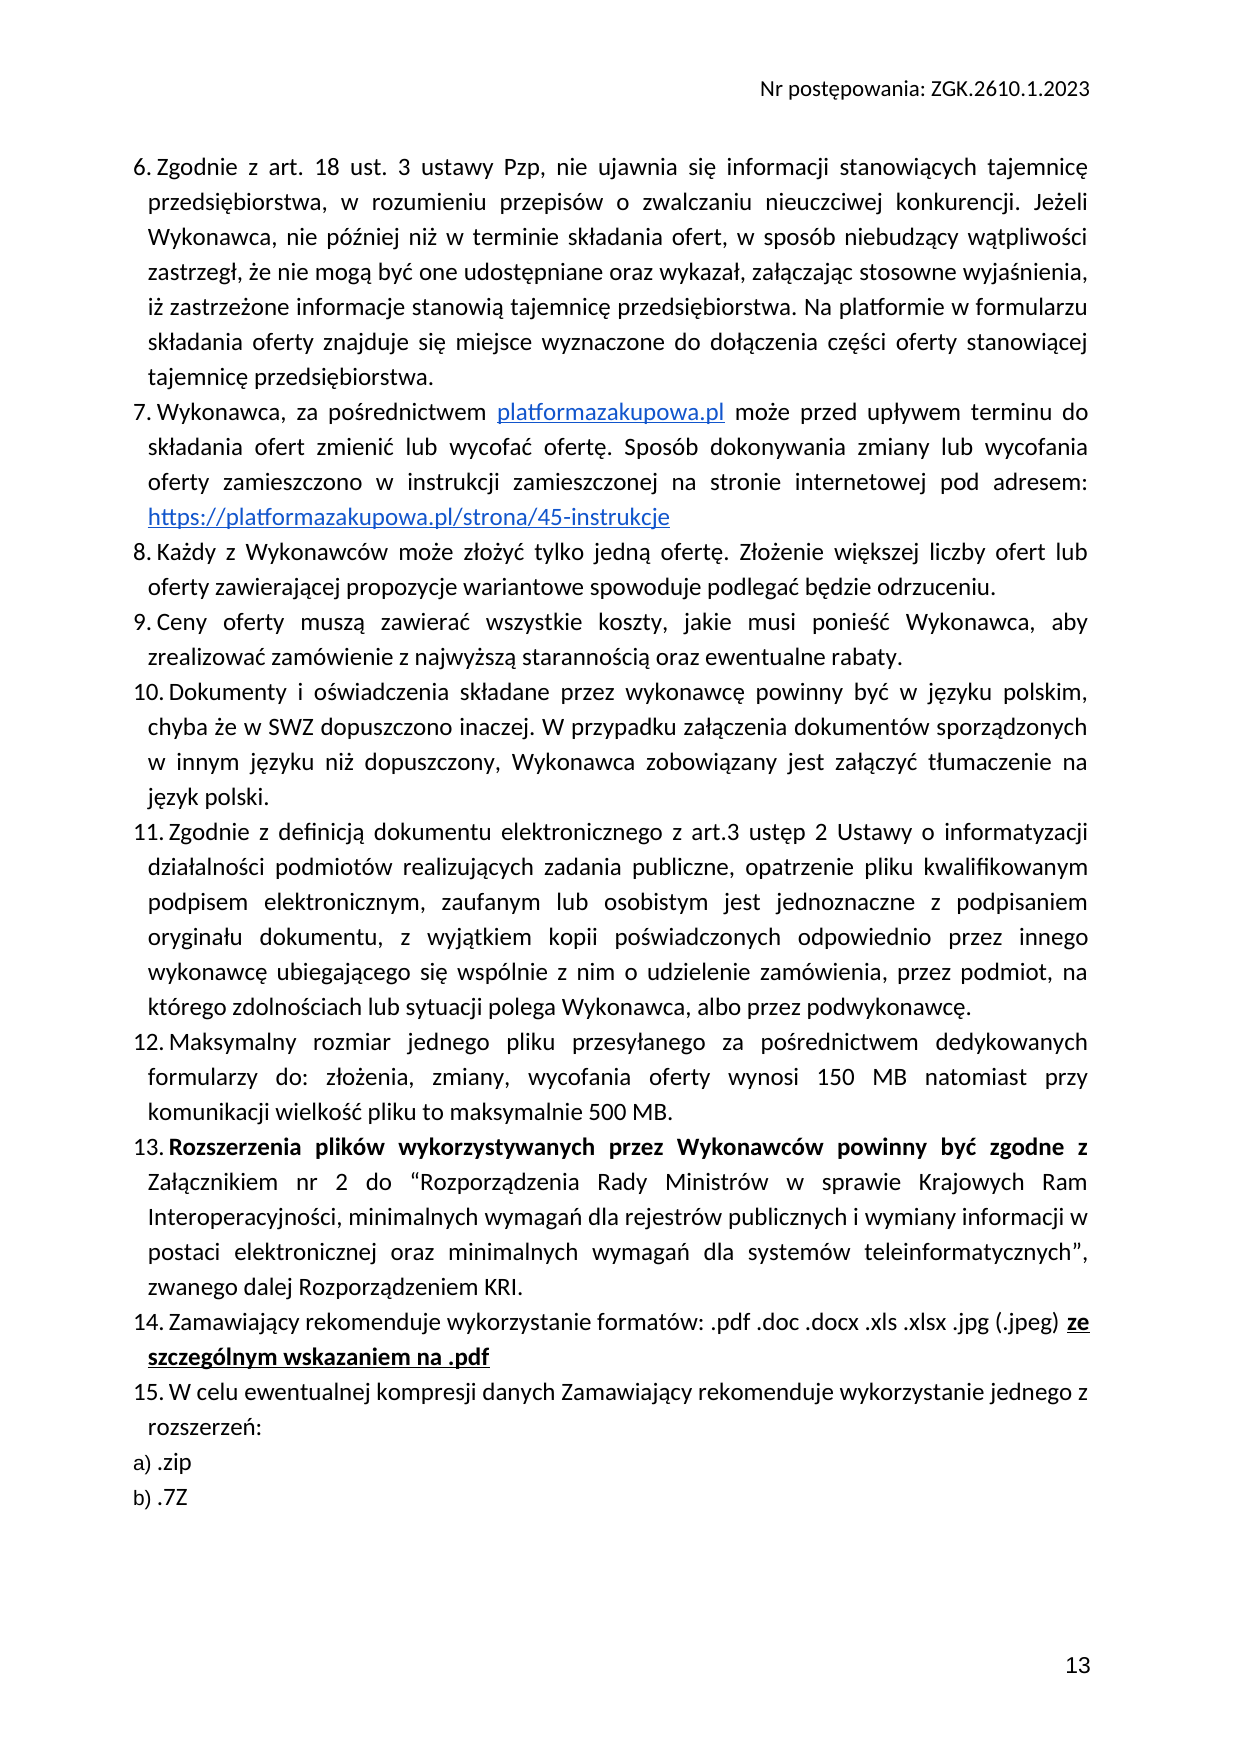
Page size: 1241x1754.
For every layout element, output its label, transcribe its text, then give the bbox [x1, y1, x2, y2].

list Wykonawca, za pośrednictwem platformazakupowa.pl może przed upływem terminu do składania ofert zmienić lub wycofać ofertę. Sposób dokonywania zmiany lub wycofania oferty zamieszczono w instrukcji zamieszczonej na stronie internetowej pod adresem: https://platformazakupowa.pl/strona/45-instrukcje [133, 396, 1089, 531]
list Rozszerzenia plików wykorzystywanych przez Wykonawców powinny być zgodne z Załącznikiem nr 2 do “Rozporządzenia Rady Ministrów w sprawie Krajowych Ram Interoperacyjności, minimalnych wymagań dla rejestrów publicznych i wymiany informacji w postaci elektronicznej oraz minimalnych wymagań dla systemów teleinformatycznych”, zwanego dalej Rozporządzeniem KRI. [133, 1131, 1089, 1301]
list Dokumenty i oświadczenia składane przez wykonawcę powinny być w języku polskim, chyba że w SWZ dopuszczono inaczej. W przypadku załączenia dokumentów sporządzonych w innym języku niż dopuszczony, Wykonawca zobowiązany jest załączyć tłumaczenie na język polski. [133, 676, 1089, 811]
list Każdy z Wykonawców może złożyć tylko jedną ofertę. Złożenie większej liczby ofert lub oferty zawierającej propozycje wariantowe spowoduje podlegać będzie odrzuceniu. [133, 536, 1089, 601]
list W celu ewentualnej kompresji danych Zamawiający rekomenduje wykorzystanie jednego z rozszerzeń: [133, 1376, 1089, 1441]
list Ceny oferty muszą zawierać wszystkie koszty, jakie musi ponieść Wykonawca, aby zrealizować zamówienie z najwyższą starannością oraz ewentualne rabaty. [133, 606, 1089, 671]
list Zamawiający rekomenduje wykorzystanie formatów: .pdf .doc .docx .xls .xlsx .jpg (.jpeg) ze szczególnym wskazaniem na .pdf [133, 1306, 1089, 1371]
list Zgodnie z definicją dokumentu elektronicznego z art.3 ustęp 2 Ustawy o informatyzacji działalności podmiotów realizujących zadania publiczne, opatrzenie pliku kwalifikowanym podpisem elektronicznym, zaufanym lub osobistym jest jednoznaczne z podpisaniem oryginału dokumentu, z wyjątkiem kopii poświadczonych odpowiednio przez innego wykonawcę ubiegającego się wspólnie z nim o udzielenie zamówienia, przez podmiot, na którego zdolnościach lub sytuacji polega Wykonawca, albo przez podwykonawcę. [133, 816, 1089, 1021]
list .7Z [133, 1481, 1089, 1511]
list Zgodnie z art. 18 ust. 3 ustawy Pzp, nie ujawnia się informacji stanowiących tajemnicę przedsiębiorstwa, w rozumieniu przepisów o zwalczaniu nieuczciwej konkurencji. Jeżeli Wykonawca, nie później niż w terminie składania ofert, w sposób niebudzący wątpliwości zastrzegł, że nie mogą być one udostępniane oraz wykazał, załączając stosowne wyjaśnienia, iż zastrzeżone informacje stanowią tajemnicę przedsiębiorstwa. Na platformie w formularzu składania oferty znajduje się miejsce wyznaczone do dołączenia części oferty stanowiącej tajemnicę przedsiębiorstwa. [133, 151, 1089, 391]
list .zip [133, 1446, 1089, 1476]
list Maksymalny rozmiar jednego pliku przesyłanego za pośrednictwem dedykowanych formularzy do: złożenia, zmiany, wycofania oferty wynosi 150 MB natomiast przy komunikacji wielkość pliku to maksymalnie 500 MB. [133, 1026, 1089, 1126]
